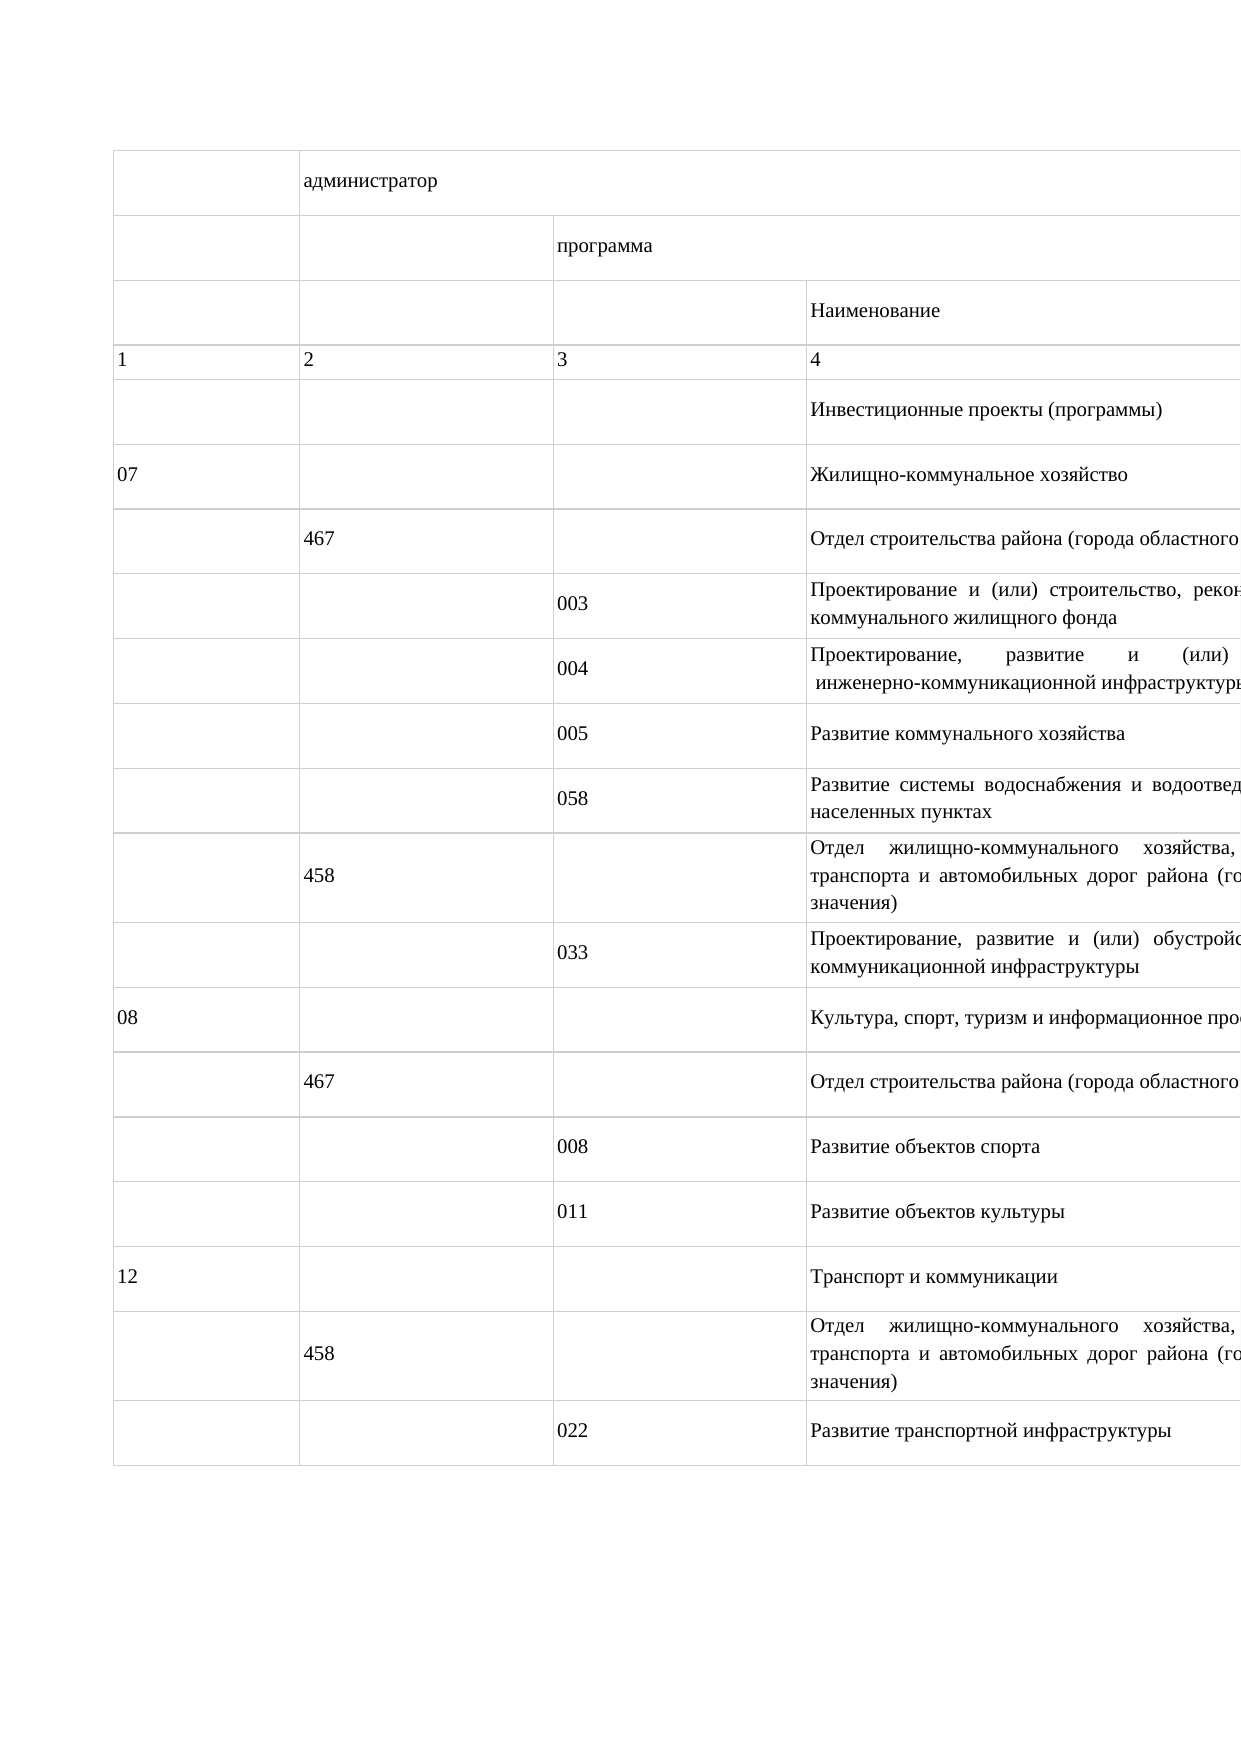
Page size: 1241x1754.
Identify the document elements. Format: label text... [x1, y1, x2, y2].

table_cell Отдел жилищно-коммунального хозяйства, пассажирского транспорта и автомобильных дорог района (города областного значения) [807, 1312, 1240, 1400]
table_cell [114, 216, 299, 279]
table_cell Проектирование, развитие и (или) обустройство инженерно-коммуникационной инфраструктуры [807, 923, 1240, 987]
table_cell [554, 510, 806, 573]
table_cell 008 [554, 1118, 806, 1181]
table_cell [300, 281, 553, 344]
table_cell [114, 1401, 299, 1465]
table_cell 2 [300, 346, 553, 379]
table_cell 08 [114, 988, 299, 1051]
table_cell Отдел строительства района (города областного значения) [807, 510, 1240, 573]
table_cell [300, 1401, 553, 1465]
table_cell Наименование [807, 281, 1240, 344]
table_cell 022 [554, 1401, 806, 1465]
table_cell Инвестиционные проекты (программы) [807, 380, 1240, 443]
table_cell [300, 380, 553, 443]
table_cell [300, 769, 553, 832]
table_cell 004 [554, 639, 806, 703]
table_cell Развитие объектов спорта [807, 1118, 1240, 1181]
table_cell [554, 380, 806, 443]
table_cell 467 [300, 1053, 553, 1116]
table_cell 458 [300, 834, 553, 922]
table_cell [554, 834, 806, 922]
table_cell [300, 216, 553, 279]
table_cell [300, 1182, 553, 1246]
table_cell Культура, спорт, туризм и информационное пространство [807, 988, 1240, 1051]
table_cell [114, 1312, 299, 1400]
table_cell [300, 639, 553, 703]
table_cell Отдел строительства района (города областного значения) [807, 1053, 1240, 1116]
table_cell 12 [114, 1247, 299, 1311]
table_cell [554, 1053, 806, 1116]
table_cell Отдел жилищно-коммунального хозяйства, пассажирского транспорта и автомобильных дорог района (города областного значения) [807, 834, 1240, 922]
table_cell [114, 1182, 299, 1246]
table_cell администратор [300, 151, 1240, 215]
table_cell программа [554, 216, 1240, 279]
table_cell [554, 1247, 806, 1311]
table_cell Развитие транспортной инфраструктуры [807, 1401, 1240, 1465]
table_cell 07 [114, 445, 299, 508]
table_cell [114, 1053, 299, 1116]
table_cell 005 [554, 704, 806, 767]
table_cell 458 [300, 1312, 553, 1400]
table_cell 011 [554, 1182, 806, 1246]
table_cell [114, 1118, 299, 1181]
table_cell [114, 380, 299, 443]
table_cell Проектирование, развитие и (или) обустройство инженерно-коммуникационной инфраструктуры [807, 639, 1240, 703]
table_cell [114, 704, 299, 767]
table_cell [114, 834, 299, 922]
table_cell [114, 769, 299, 832]
table_cell [300, 445, 553, 508]
table_cell [114, 574, 299, 638]
table_cell [554, 281, 806, 344]
table_cell [114, 923, 299, 987]
table_cell 3 [554, 346, 806, 379]
table_cell [300, 923, 553, 987]
table_cell Жилищно-коммунальное хозяйство [807, 445, 1240, 508]
table_cell 058 [554, 769, 806, 832]
table_cell [300, 704, 553, 767]
table_cell 467 [300, 510, 553, 573]
table_cell [114, 281, 299, 344]
table_cell [300, 1118, 553, 1181]
table_cell [114, 510, 299, 573]
table_cell Развитие системы водоснабжения и водоотведения в сельских населенных пунктах [807, 769, 1240, 832]
table_cell 003 [554, 574, 806, 638]
table_cell [300, 574, 553, 638]
table_cell 4 [807, 346, 1240, 379]
table_cell Проектирование и (или) строительство, реконструкция жилья коммунального жилищного фонда [807, 574, 1240, 638]
table_cell [300, 1247, 553, 1311]
table_cell Транспорт и коммуникации [807, 1247, 1240, 1311]
table_cell Развитие коммунального хозяйства [807, 704, 1240, 767]
table_cell [114, 639, 299, 703]
table_cell 1 [114, 346, 299, 379]
table_cell [554, 988, 806, 1051]
table_cell [554, 445, 806, 508]
table_cell [300, 988, 553, 1051]
table_cell [554, 1312, 806, 1400]
table_cell 033 [554, 923, 806, 987]
table_cell Развитие объектов культуры [807, 1182, 1240, 1246]
table_cell [114, 151, 299, 215]
